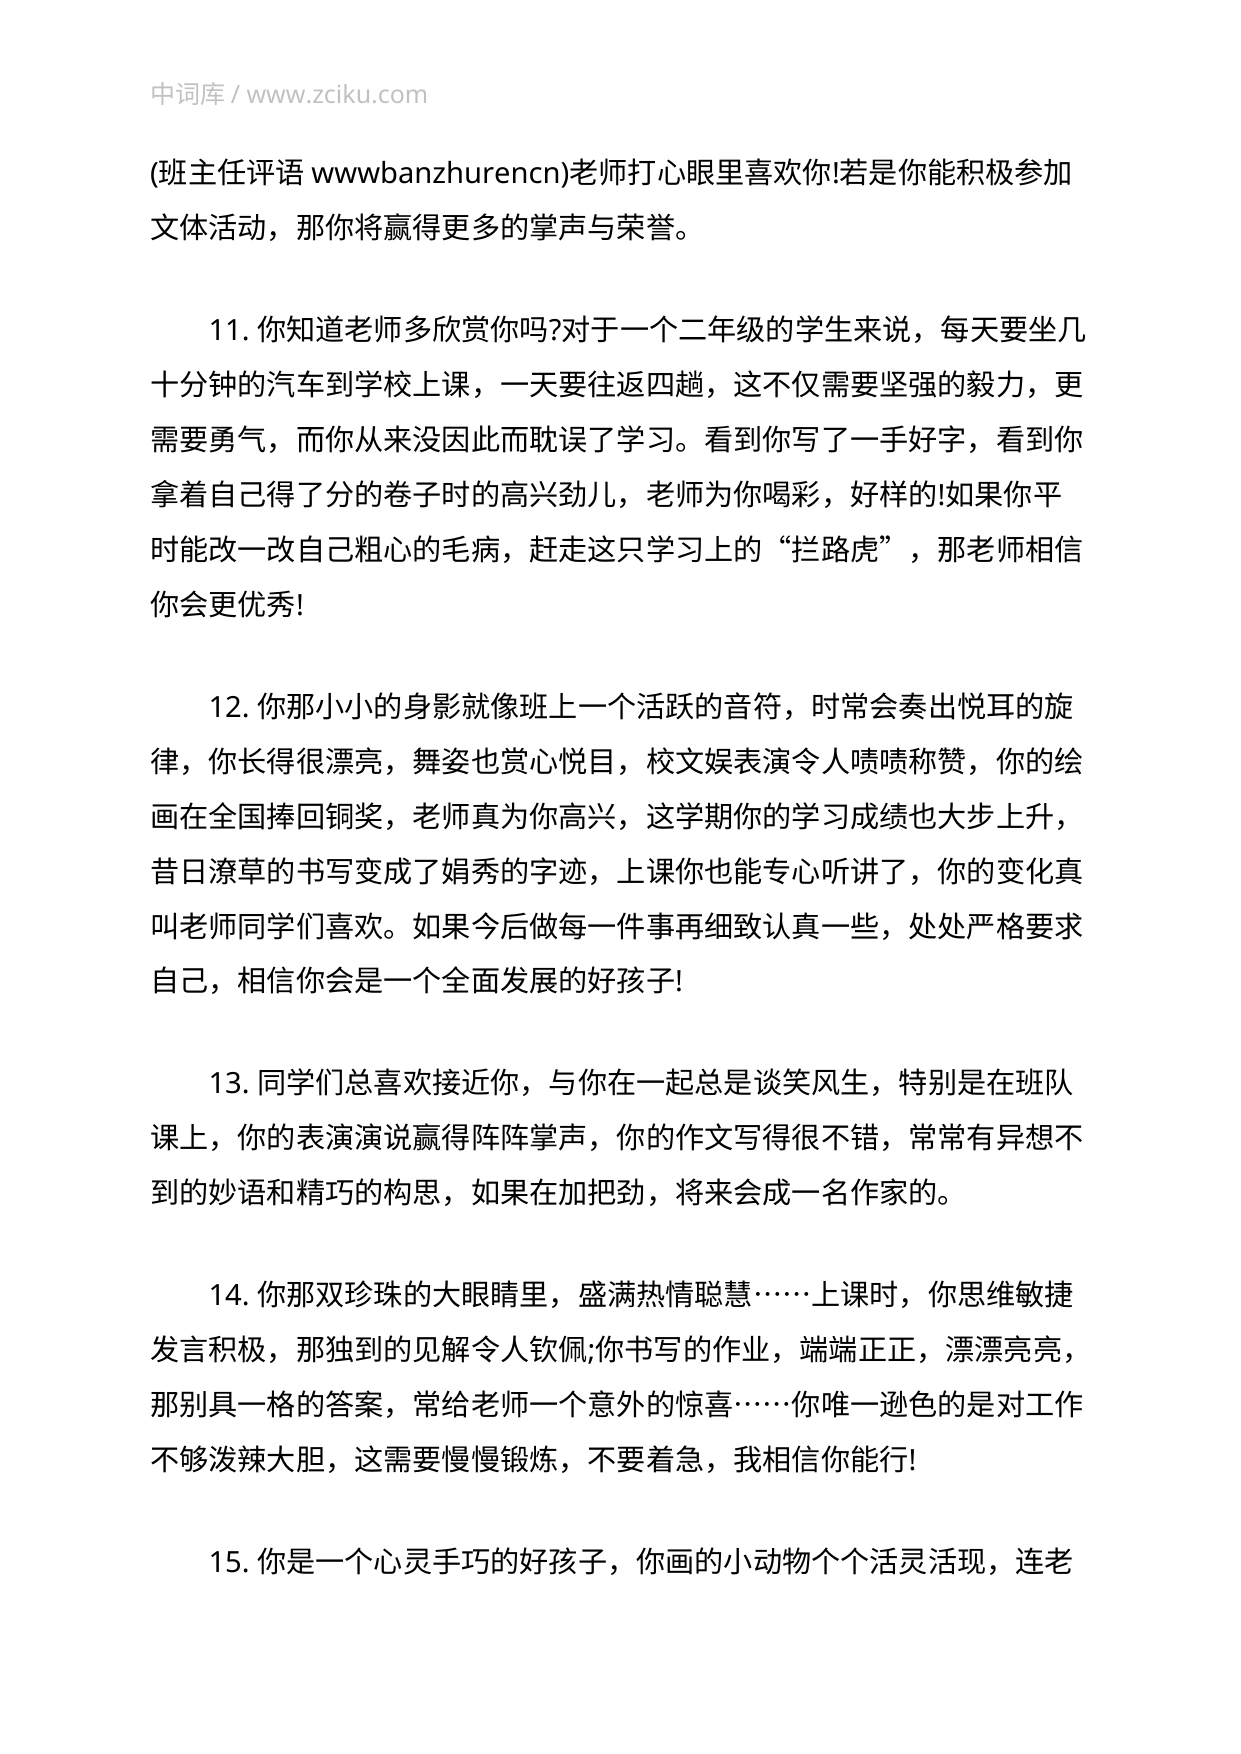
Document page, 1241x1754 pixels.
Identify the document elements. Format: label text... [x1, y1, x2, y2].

text 14. 你那双珍珠的大眼睛里，盛满热情聪慧……上课时，你思维敏捷发言积极，那独到的见解令人钦佩;你书写的作业，端端正正，漂漂亮亮，那别具一格的答案，常给老师一个意外的惊喜……你唯一逊色的是对工作不够泼辣大胆，这需要慢慢锻炼，不要着急，我相信你能行! [150, 1272, 1090, 1479]
text 12. 你那小小的身影就像班上一个活跃的音符，时常会奏出悦耳的旋律，你长得很漂亮，舞姿也赏心悦目，校文娱表演令人啧啧称赞，你的绘画在全国捧回铜奖，老师真为你高兴，这学期你的学习成绩也大步上升，昔日潦草的书写变成了娟秀的字迹，上课你也能专心听讲了，你的变化真叫老师同学们喜欢。如果今后做每一件事再细致认真一些，处处严格要求自己，相信你会是一个全面发展的好孩子! [150, 683, 1090, 1000]
text 11. 你知道老师多欣赏你吗?对于一个二年级的学生来说，每天要坐几十分钟的汽车到学校上课，一天要往返四趟，这不仅需要坚强的毅力，更需要勇气，而你从来没因此而耽误了学习。看到你写了一手好字，看到你拿着自己得了分的卷子时的高兴劲儿，老师为你喝彩，好样的!如果你平时能改一改自己粗心的毛病，赶走这只学习上的“拦路虎”，那老师相信你会更优秀! [150, 307, 1090, 624]
text 13. 同学们总喜欢接近你，与你在一起总是谈笑风生，特别是在班队课上，你的表演演说赢得阵阵掌声，你的作文写得很不错，常常有异想不到的妙语和精巧的构思，如果在加把劲，将来会成一名作家的。 [150, 1060, 1090, 1212]
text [150, 150, 1090, 247]
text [150, 1538, 1090, 1581]
